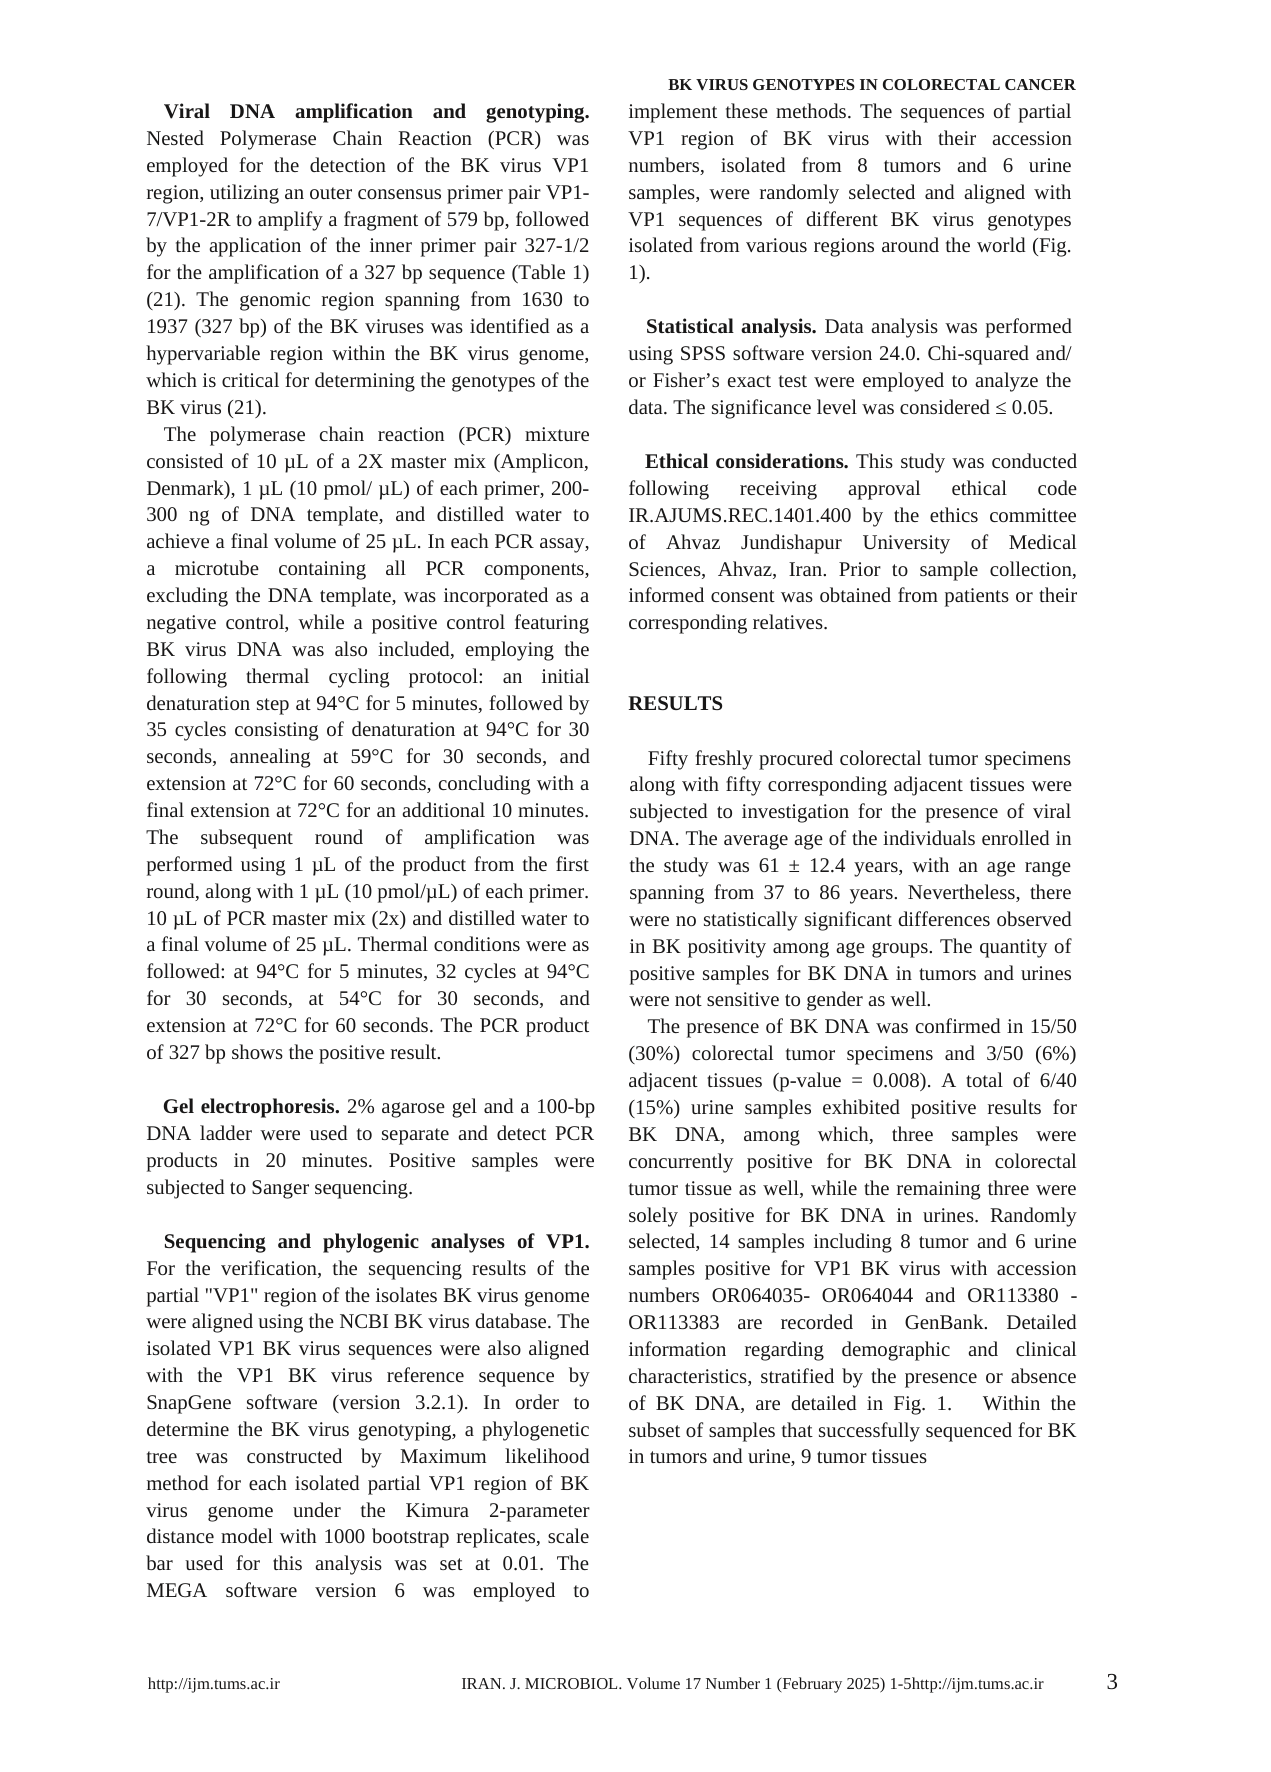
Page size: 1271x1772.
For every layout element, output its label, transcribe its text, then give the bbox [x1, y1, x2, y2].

text Ethical considerations. This study was conducted following receiving approval ethical code IR.AJUMS.REC.1401.400 by the ethics committee of Ahvaz Jundishapur University of Medical Sciences, Ahvaz, Iran. Prior to sample collection, informed consent was obtained from patients or their corresponding relatives. [628, 449, 1077, 634]
text Statistical analysis. Data analysis was performed using SPSS software version 24.0. Chi-squared and/ or Fisher’s exact test were employed to analyze the data. The significance level was considered ≤ 0.05. [628, 314, 1072, 419]
text Fifty freshly procured colorectal tumor specimens along with fifty corresponding adjacent tissues were subjected to investigation for the presence of viral DNA. The average age of the individuals enrolled in the study was 61 ± 12.4 years, with an age range spanning from 37 to 86 years. Nevertheless, there were no statistically significant differences observed in BK positivity among age groups. The quantity of positive samples for BK DNA in tumors and urines were not sensitive to gender as well. [628, 745, 1072, 1011]
text Sequencing and phylogenic analyses of VP1. For the verification, the sequencing results of the partial "VP1" region of the isolates BK virus genome were aligned using the NCBI BK virus database. The isolated VP1 BK virus sequences were also aligned with the VP1 BK virus reference sequence by SnapGene software (version 3.2.1). In order to determine the BK virus genotyping, a phylogenetic tree was constructed by Maximum likelihood method for each isolated partial VP1 region of BK virus genome under the Kimura 2-parameter distance model with 1000 bootstrap replicates, scale bar used for this analysis was set at 0.01. The MEGA software version 6 was employed to implement these methods. The sequences of partial VP1 region of BK virus with their accession numbers, isolated from 8 tumors and 6 urine samples, were randomly selected and aligned with VP1 sequences of different BK virus genotypes isolated from various regions around the world (Fig. 1). [628, 99, 1072, 284]
text Viral DNA amplification and genotyping. Nested Polymerase Chain Reaction (PCR) was employed for the detection of the BK virus VP1 region, utilizing an outer consensus primer pair VP1-7/VP1-2R to amplify a fragment of 579 bp, followed by the application of the inner primer pair 327-1/2 for the amplification of a 327 bp sequence (Table 1) (21). The genomic region spanning from 1630 to 1937 (327 bp) of the BK viruses was identified as a hypervariable region within the BK virus genome, which is critical for determining the genotypes of the BK virus (21). [146, 99, 590, 419]
text Sequencing and phylogenic analyses of VP1. For the verification, the sequencing results of the partial "VP1" region of the isolates BK virus genome were aligned using the NCBI BK virus database. The isolated VP1 BK virus sequences were also aligned with the VP1 BK virus reference sequence by SnapGene software (version 3.2.1). In order to determine the BK virus genotyping, a phylogenetic tree was constructed by Maximum likelihood method for each isolated partial VP1 region of BK virus genome under the Kimura 2-parameter distance model with 1000 bootstrap replicates, scale bar used for this analysis was set at 0.01. The MEGA software version 6 was employed to implement these methods. The sequences of partial VP1 region of BK virus with their accession numbers, isolated from 8 tumors and 6 urine samples, were randomly selected and aligned with VP1 sequences of different BK virus genotypes isolated from various regions around the world (Fig. 1). [146, 1229, 590, 1602]
subtitle RESULTS [628, 691, 1076, 715]
text The presence of BK DNA was confirmed in 15/50 (30%) colorectal tumor specimens and 3/50 (6%) adjacent tissues (p-value = 0.008). A total of 6/40 (15%) urine samples exhibited positive results for BK DNA, among which, three samples were concurrently positive for BK DNA in colorectal tumor tissue as well, while the remaining three were solely positive for BK DNA in urines. Randomly selected, 14 samples including 8 tumor and 6 urine samples positive for VP1 BK virus with accession numbers OR064035- OR064044 and OR113380 - OR113383 are recorded in GenBank. Detailed information regarding demographic and clinical characteristics, stratified by the presence or absence of BK DNA, are detailed in Fig. 1. Within the subset of samples that successfully sequenced for BK in tumors and urine, 9 tumor tissues [628, 1014, 1077, 1468]
text The polymerase chain reaction (PCR) mixture consisted of 10 µL of a 2X master mix (Amplicon, Denmark), 1 µL (10 pmol/ µL) of each primer, 200-300 ng of DNA template, and distilled water to achieve a final volume of 25 µL. In each PCR assay, a microtube containing all PCR components, excluding the DNA template, was incorporated as a negative control, while a positive control featuring BK virus DNA was also included, employing the following thermal cycling protocol: an initial denaturation step at 94°C for 5 minutes, followed by 35 cycles consisting of denaturation at 94°C for 30 seconds, annealing at 59°C for 30 seconds, and extension at 72°C for 60 seconds, concluding with a final extension at 72°C for an additional 10 minutes. The subsequent round of amplification was performed using 1 µL of the product from the first round, along with 1 µL (10 pmol/µL) of each primer. 10 µL of PCR master mix (2x) and distilled water to a final volume of 25 µL. Thermal conditions were as followed: at 94°C for 5 minutes, 32 cycles at 94°C for 30 seconds, at 54°C for 30 seconds, and extension at 72°C for 60 seconds. The PCR product of 327 bp shows the positive result. [146, 422, 590, 1064]
text Gel electrophoresis. 2% agarose gel and a 100-bp DNA ladder were used to separate and detect PCR products in 20 minutes. Positive samples were subjected to Sanger sequencing. [146, 1094, 595, 1199]
